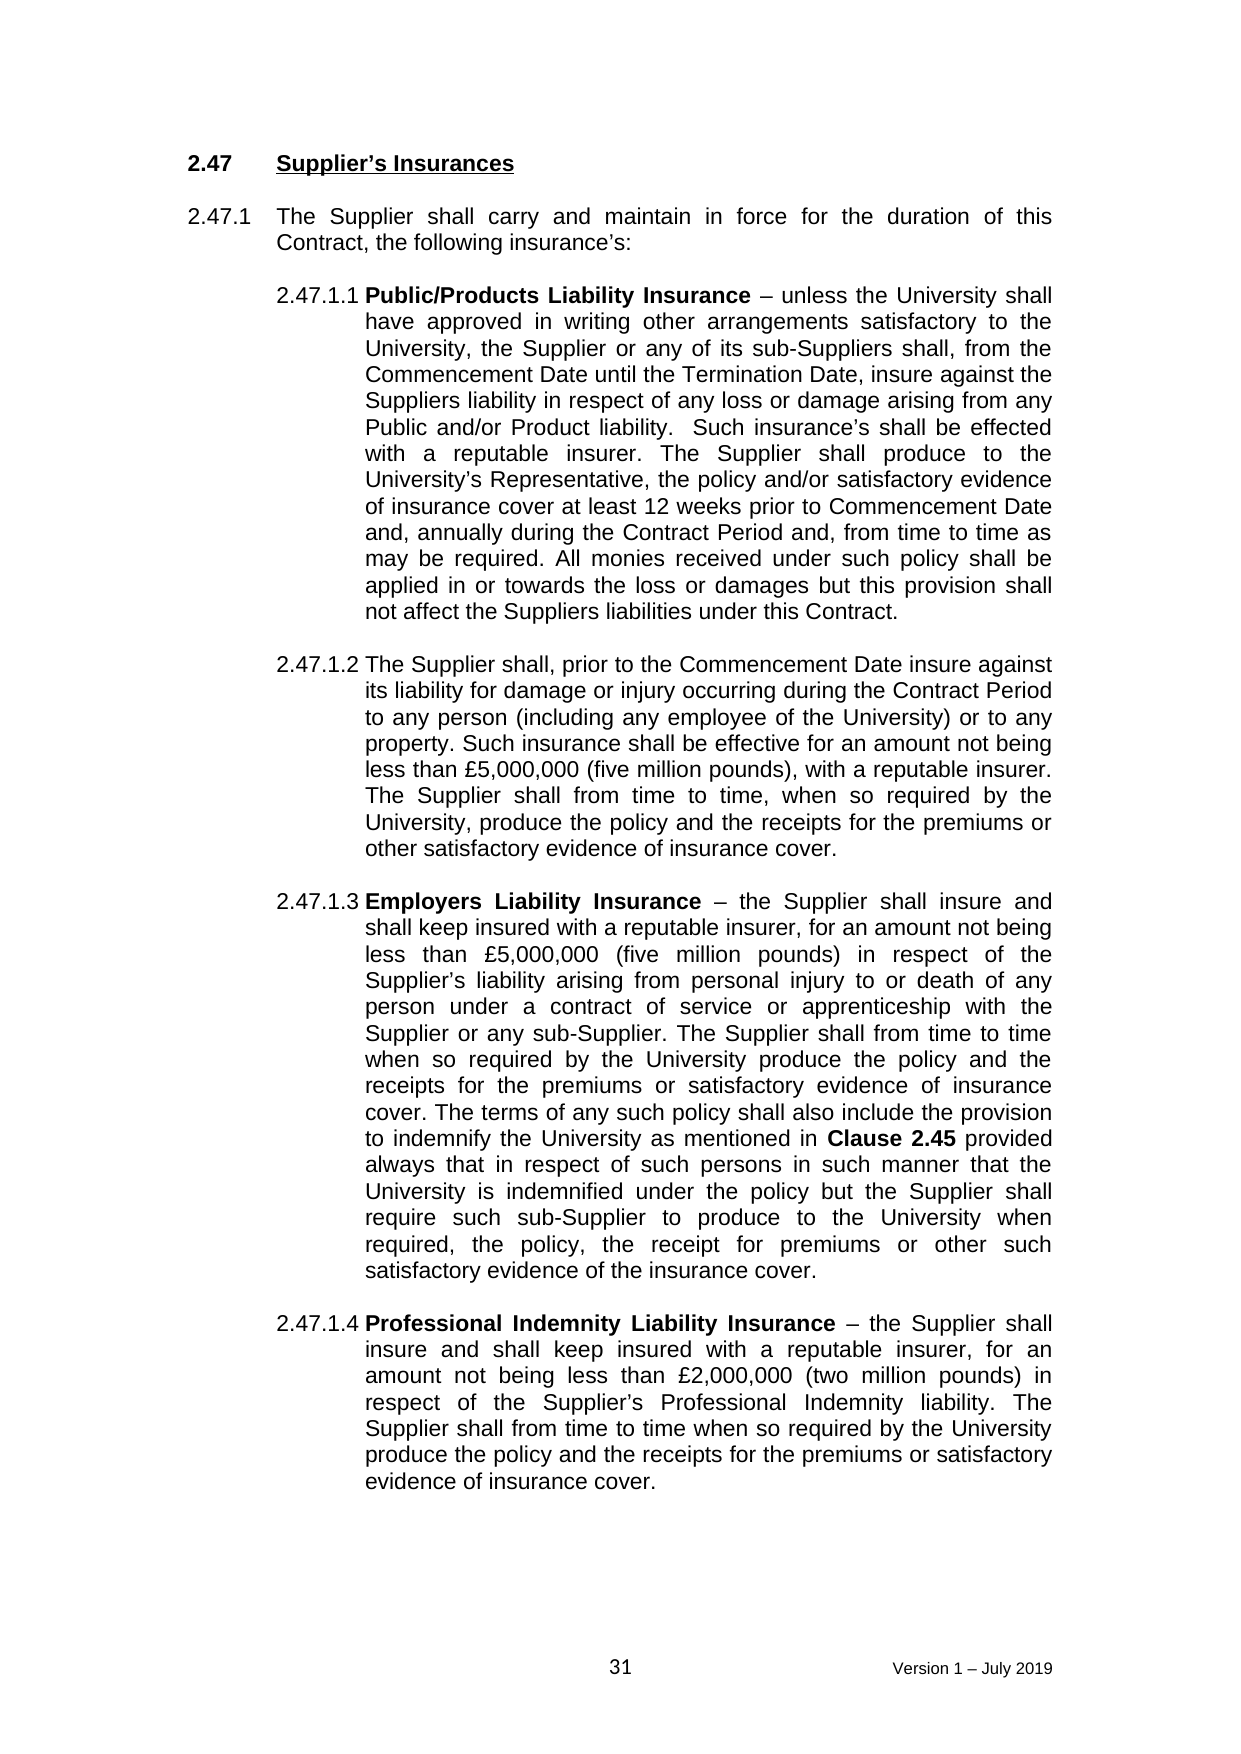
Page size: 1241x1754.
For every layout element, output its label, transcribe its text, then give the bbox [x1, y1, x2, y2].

list Supplier’s Insurances [187, 150, 1053, 176]
list The Supplier shall carry and maintain in force for the duration of this Contract, the following insurance’s: [187, 203, 1053, 255]
list The Supplier shall, prior to the Commencement Date insure against its liability for damage or injury occurring during the Contract Period to any person (including any employee of the University) or to any property. Such insurance shall be effective for an amount not being less than £5,000,000 (five million pounds), with a reputable insurer. The Supplier shall from time to time, when so required by the University, produce the policy and the receipts for the premiums or other satisfactory evidence of insurance cover. [276, 651, 1053, 862]
list Professional Indemnity Liability Insurance – the Supplier shall insure and shall keep insured with a reputable insurer, for an amount not being less than £2,000,000 (two million pounds) in respect of the Supplier’s Professional Indemnity liability. The Supplier shall from time to time when so required by the University produce the policy and the receipts for the premiums or satisfactory evidence of insurance cover. [276, 1309, 1053, 1494]
list Public/Products Liability Insurance – unless the University shall have approved in writing other arrangements satisfactory to the University, the Supplier or any of its sub-Suppliers shall, from the Commencement Date until the Termination Date, insure against the Suppliers liability in respect of any loss or damage arising from any Public and/or Product liability. Such insurance’s shall be effected with a reputable insurer. The Supplier shall produce to the University’s Representative, the policy and/or satisfactory evidence of insurance cover at least 12 weeks prior to Commencement Date and, annually during the Contract Period and, from time to time as may be required. All monies received under such policy shall be applied in or towards the loss or damages but this provision shall not affect the Suppliers liabilities under this Contract. [276, 282, 1053, 624]
list Employers Liability Insurance – the Supplier shall insure and shall keep insured with a reputable insurer, for an amount not being less than £5,000,000 (five million pounds) in respect of the Supplier’s liability arising from personal injury to or death of any person under a contract of service or apprenticeship with the Supplier or any sub-Supplier. The Supplier shall from time to time when so required by the University produce the policy and the receipts for the premiums or satisfactory evidence of insurance cover. The terms of any such policy shall also include the provision to indemnify the University as mentioned in Clause 2.45 provided always that in respect of such persons in such manner that the University is indemnified under the policy but the Supplier shall require such sub-Supplier to produce to the University when required, the policy, the receipt for premiums or other such satisfactory evidence of the insurance cover. [276, 888, 1053, 1283]
